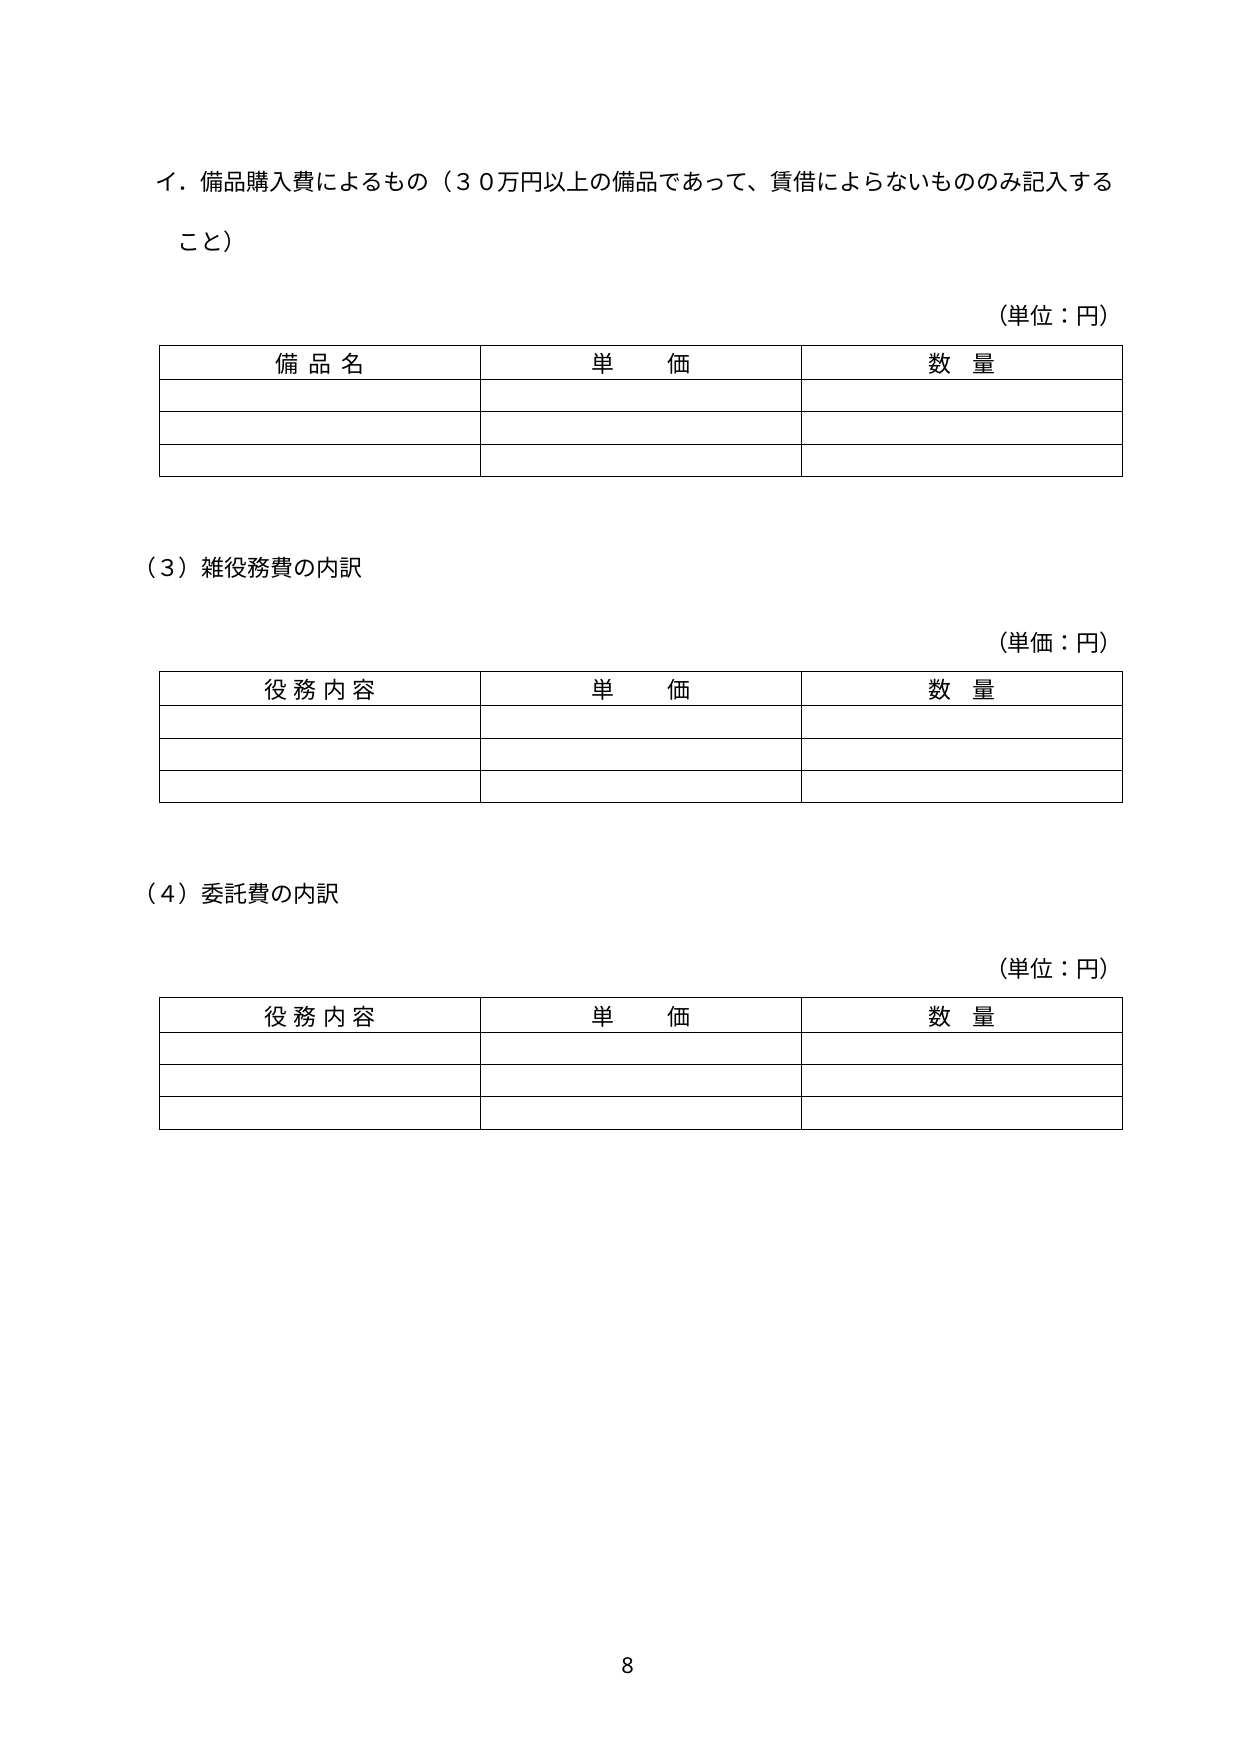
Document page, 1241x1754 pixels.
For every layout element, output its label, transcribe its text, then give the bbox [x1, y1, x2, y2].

table_cell [802, 1033, 1122, 1064]
table_cell [802, 1097, 1122, 1128]
table_header 単価 [481, 346, 801, 379]
table_cell [802, 380, 1122, 411]
table_header 数量 [802, 672, 1122, 705]
table_cell [481, 739, 801, 770]
table_header 単価 [481, 672, 801, 705]
text イ．備品購入費によるもの（３０万円以上の備品であって、賃借によらないもののみ記入すること） [155, 150, 1122, 270]
table_cell [481, 380, 801, 411]
table_cell [160, 1097, 480, 1128]
table_cell [160, 739, 480, 770]
text （単位：円） [133, 285, 1122, 344]
table_cell [481, 412, 801, 443]
table_cell [802, 445, 1122, 476]
table_cell [160, 1033, 480, 1064]
table_cell [160, 445, 480, 476]
text （単位：円） [133, 937, 1122, 997]
table_cell [802, 739, 1122, 770]
table_cell [802, 1065, 1122, 1096]
table_cell [481, 1065, 801, 1096]
table_cell [481, 706, 801, 737]
text （４）委託費の内訳 [133, 863, 1122, 923]
table_cell [160, 771, 480, 802]
table_cell [481, 1033, 801, 1064]
text （単価：円） [133, 611, 1122, 671]
table_cell [481, 771, 801, 802]
table_cell [802, 706, 1122, 737]
table_cell [802, 771, 1122, 802]
text （３）雑役務費の内訳 [133, 536, 1122, 596]
table_header 備品名 [160, 346, 480, 379]
table_header 数量 [802, 998, 1122, 1032]
table_cell [160, 1065, 480, 1096]
table_cell [160, 412, 480, 443]
table_header 役務内容 [160, 998, 480, 1032]
table_header 役務内容 [160, 672, 480, 705]
table_cell [481, 445, 801, 476]
table_cell [160, 380, 480, 411]
table_cell [481, 1097, 801, 1128]
table_header 単価 [481, 998, 801, 1032]
table_cell [160, 706, 480, 737]
table_cell [802, 412, 1122, 443]
table_header 数量 [802, 346, 1122, 379]
